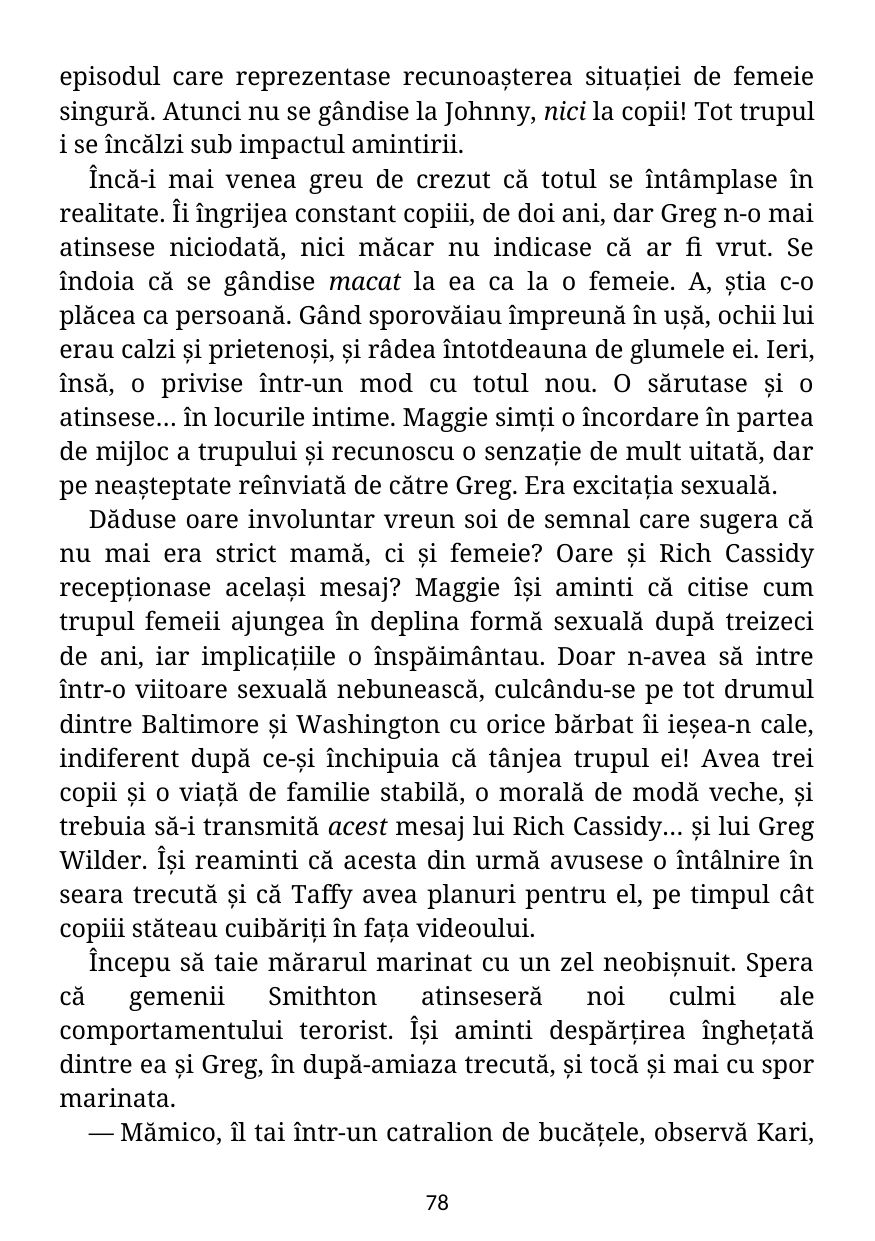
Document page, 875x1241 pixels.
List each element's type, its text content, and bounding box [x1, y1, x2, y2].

text Încă-i mai venea greu de crezut că totul se întâmplase în realitate. Îi îngrijea constant copiii, de doi ani, dar Greg n-o mai atinsese niciodată, nici măcar nu indicase că ar fi vrut. Se îndoia că se gândise macat la ea ca la o femeie. A, ştia c-o plăcea ca persoană. Gând sporovăiau împreună în uşă, ochii lui erau calzi şi prietenoşi, şi râdea întotdeauna de glumele ei. Ieri, însă, o privise într-un mod cu totul nou. O sărutase şi o atinsese… în locurile intime. Maggie simţi o încordare în partea de mijloc a trupului şi recunoscu o senzaţie de mult uitată, dar pe neaşteptate reînviată de către Greg. Era excitaţia sexuală. [59, 161, 815, 502]
text Dăduse oare involuntar vreun soi de semnal care sugera că nu mai era strict mamă, ci şi femeie? Oare şi Rich Cassidy recepţionase acelaşi mesaj? Maggie îşi aminti că citise cum trupul femeii ajungea în deplina formă sexuală după treizeci de ani, iar implicaţiile o înspăimântau. Doar n-avea să intre într-o viitoare sexuală nebunească, culcându-se pe tot drumul dintre Baltimore şi Washington cu orice bărbat îi ieşea-n cale, indiferent după ce-şi închipuia că tânjea trupul ei! Avea trei copii şi o viaţă de familie stabilă, o morală de modă veche, şi trebuia să-i transmită acest mesaj lui Rich Cassidy… şi lui Greg Wilder. Îşi reaminti că acesta din urmă avusese o întâlnire în seara trecută şi că Taffy avea planuri pentru el, pe timpul cât copiii stăteau cuibăriţi în faţa videoului. [59, 502, 815, 945]
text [59, 59, 815, 161]
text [59, 1115, 815, 1149]
text Începu să taie mărarul marinat cu un zel neobişnuit. Spera că gemenii Smithton atinseseră noi culmi ale comportamentului terorist. Îşi aminti despărţirea îngheţată dintre ea şi Greg, în după-amiaza trecută, şi tocă şi mai cu spor marinata. [59, 945, 815, 1115]
